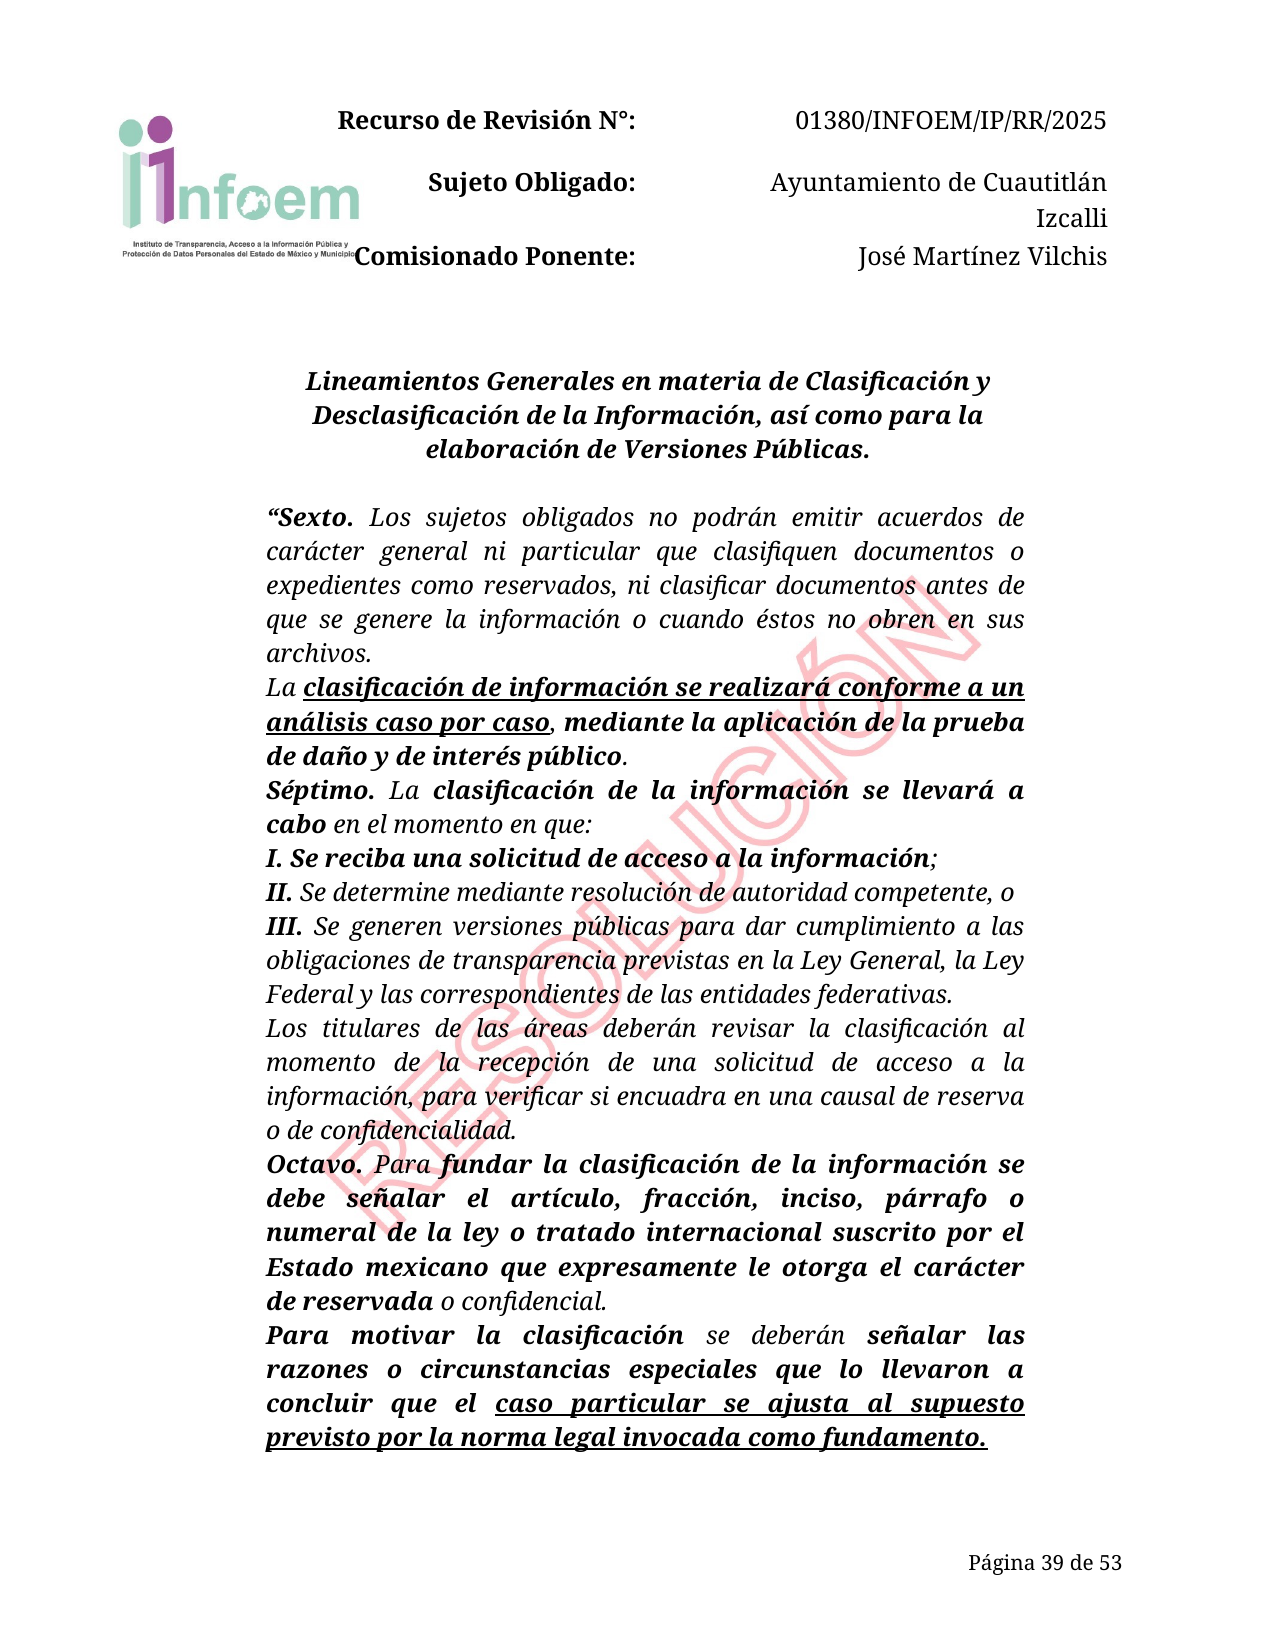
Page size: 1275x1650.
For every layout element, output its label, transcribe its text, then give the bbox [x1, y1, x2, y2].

text III. Se generen versiones públicas para dar cumplimiento a las obligaciones de transparencia previstas en la Ley General, la Ley Federal y las correspondientes de las entidades federativas. [266, 908, 1028, 1011]
text “Sexto. Los sujetos obligados no podrán emitir acuerdos de carácter general ni particular que clasifiquen documentos o expedientes como reservados, ni clasificar documentos antes de que se genere la información o cuando éstos no obren en sus archivos. [266, 500, 1028, 670]
text Para motivar la clasificación se deberán señalar las razones o circunstancias especiales que lo llevaron a concluir que el caso particular se ajusta al supuesto previsto por la norma legal invocada como fundamento. [266, 1317, 1028, 1453]
text Los titulares de las áreas deberán revisar la clasificación al momento de la recepción de una solicitud de acceso a la información, para verificar si encuadra en una causal de reserva o de confidencialidad. [266, 1011, 1028, 1147]
text Séptimo. La clasificación de la información se llevará a cabo en el momento en que: [266, 772, 1028, 840]
text II. Se determine mediante resolución de autoridad competente, o [266, 874, 1028, 908]
text Octavo. Para fundar la clasificación de la información se debe señalar el artículo, fracción, inciso, párrafo o numeral de la ley o tratado internacional suscrito por el Estado mexicano que expresamente le otorga el carácter de reservada o confidencial. [266, 1147, 1028, 1317]
text La clasificación de información se realizará conforme a un análisis caso por caso, mediante la aplicación de la prueba de daño y de interés público. [266, 670, 1028, 772]
picture [0, 55, 1269, 1650]
text Lineamientos Generales en materia de Clasificación y Desclasificación de la Información, así como para la elaboración de Versiones Públicas. [266, 363, 1034, 466]
text I. Se reciba una solicitud de acceso a la información; [266, 840, 1028, 874]
